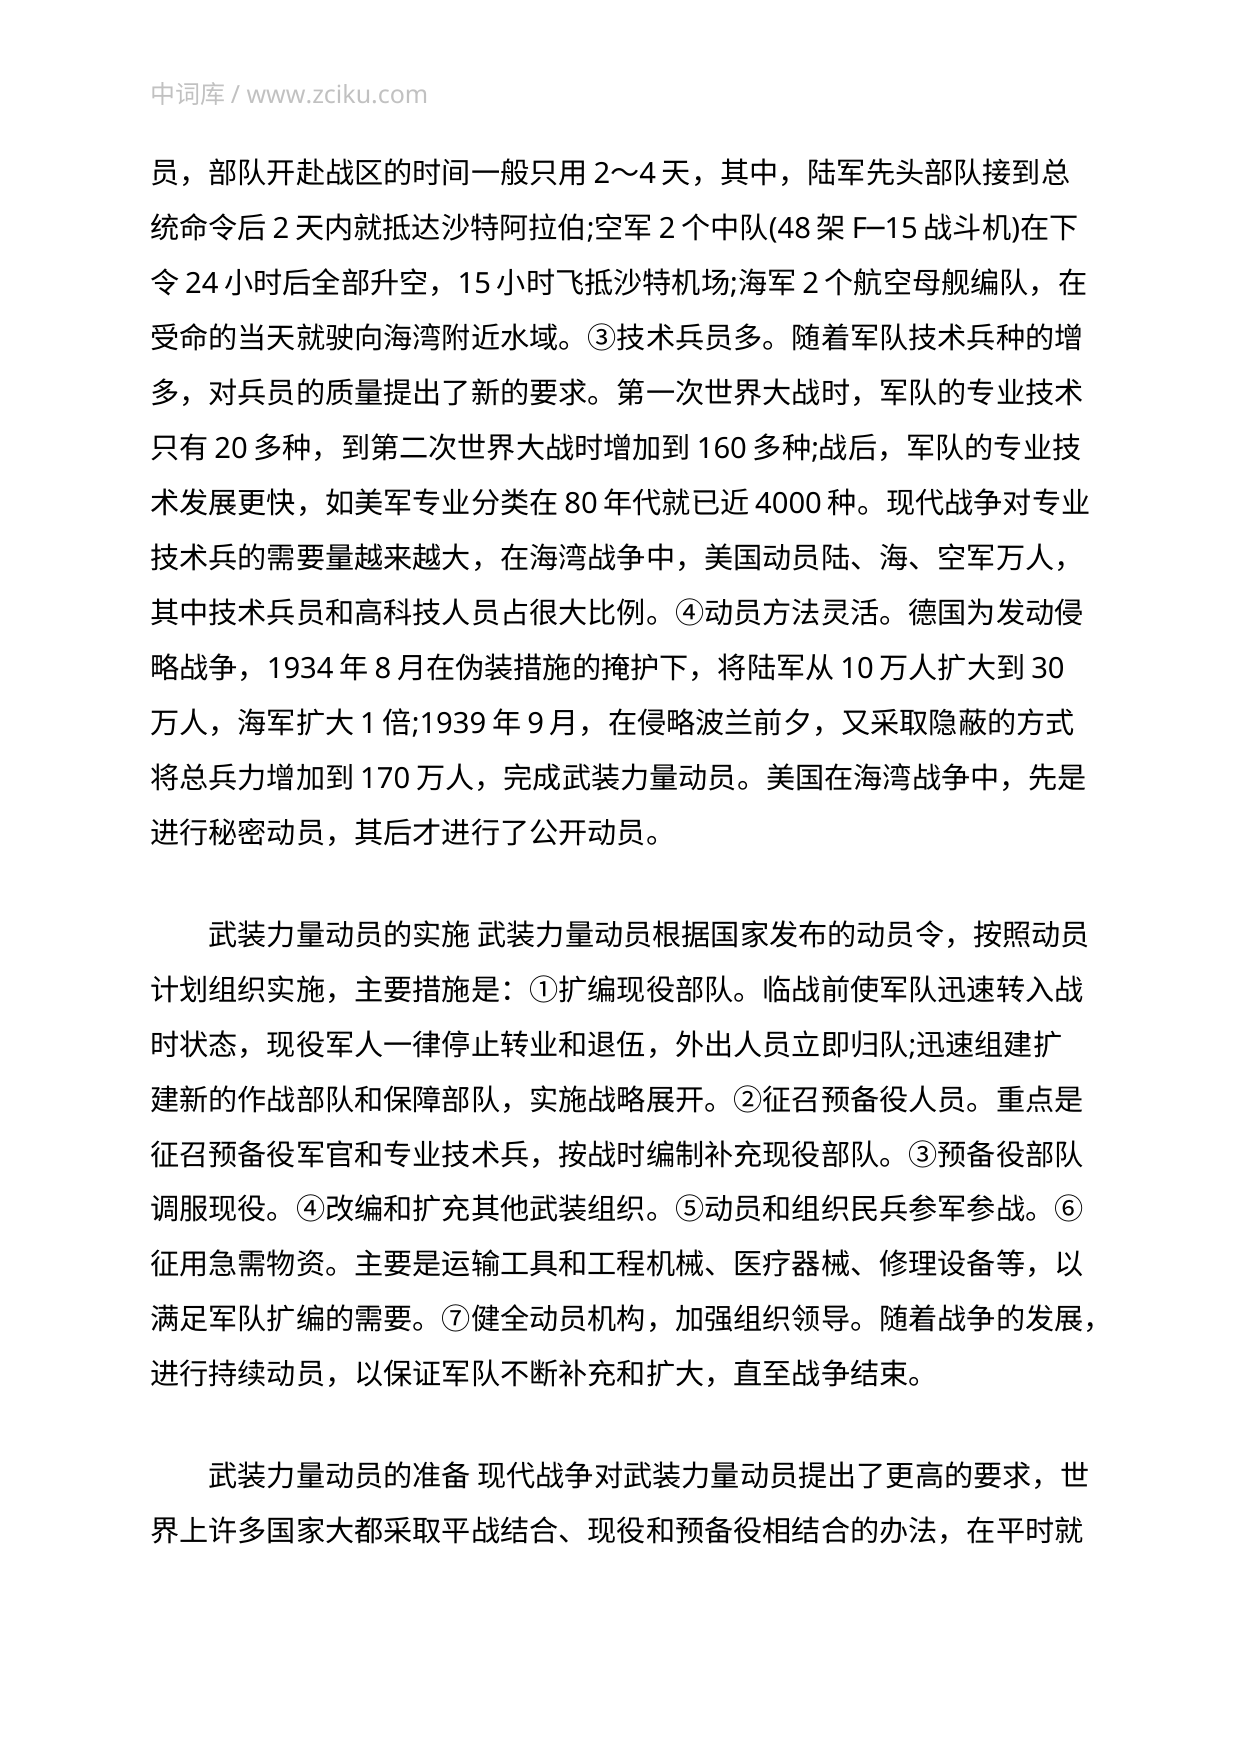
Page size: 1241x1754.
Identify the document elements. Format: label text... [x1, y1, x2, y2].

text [150, 150, 1090, 852]
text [150, 1452, 1090, 1549]
text 武装力量动员的实施 武装力量动员根据国家发布的动员令，按照动员计划组织实施，主要措施是：①扩编现役部队。临战前使军队迅速转入战时状态，现役军人一律停止转业和退伍，外出人员立即归队;迅速组建扩建新的作战部队和保障部队，实施战略展开。②征召预备役人员。重点是征召预备役军官和专业技术兵，按战时编制补充现役部队。③预备役部队调服现役。④改编和扩充其他武装组织。⑤动员和组织民兵参军参战。⑥征用急需物资。主要是运输工具和工程机械、医疗器械、修理设备等，以满足军队扩编的需要。⑦健全动员机构，加强组织领导。随着战争的发展，进行持续动员，以保证军队不断补充和扩大，直至战争结束。 [150, 911, 1090, 1393]
